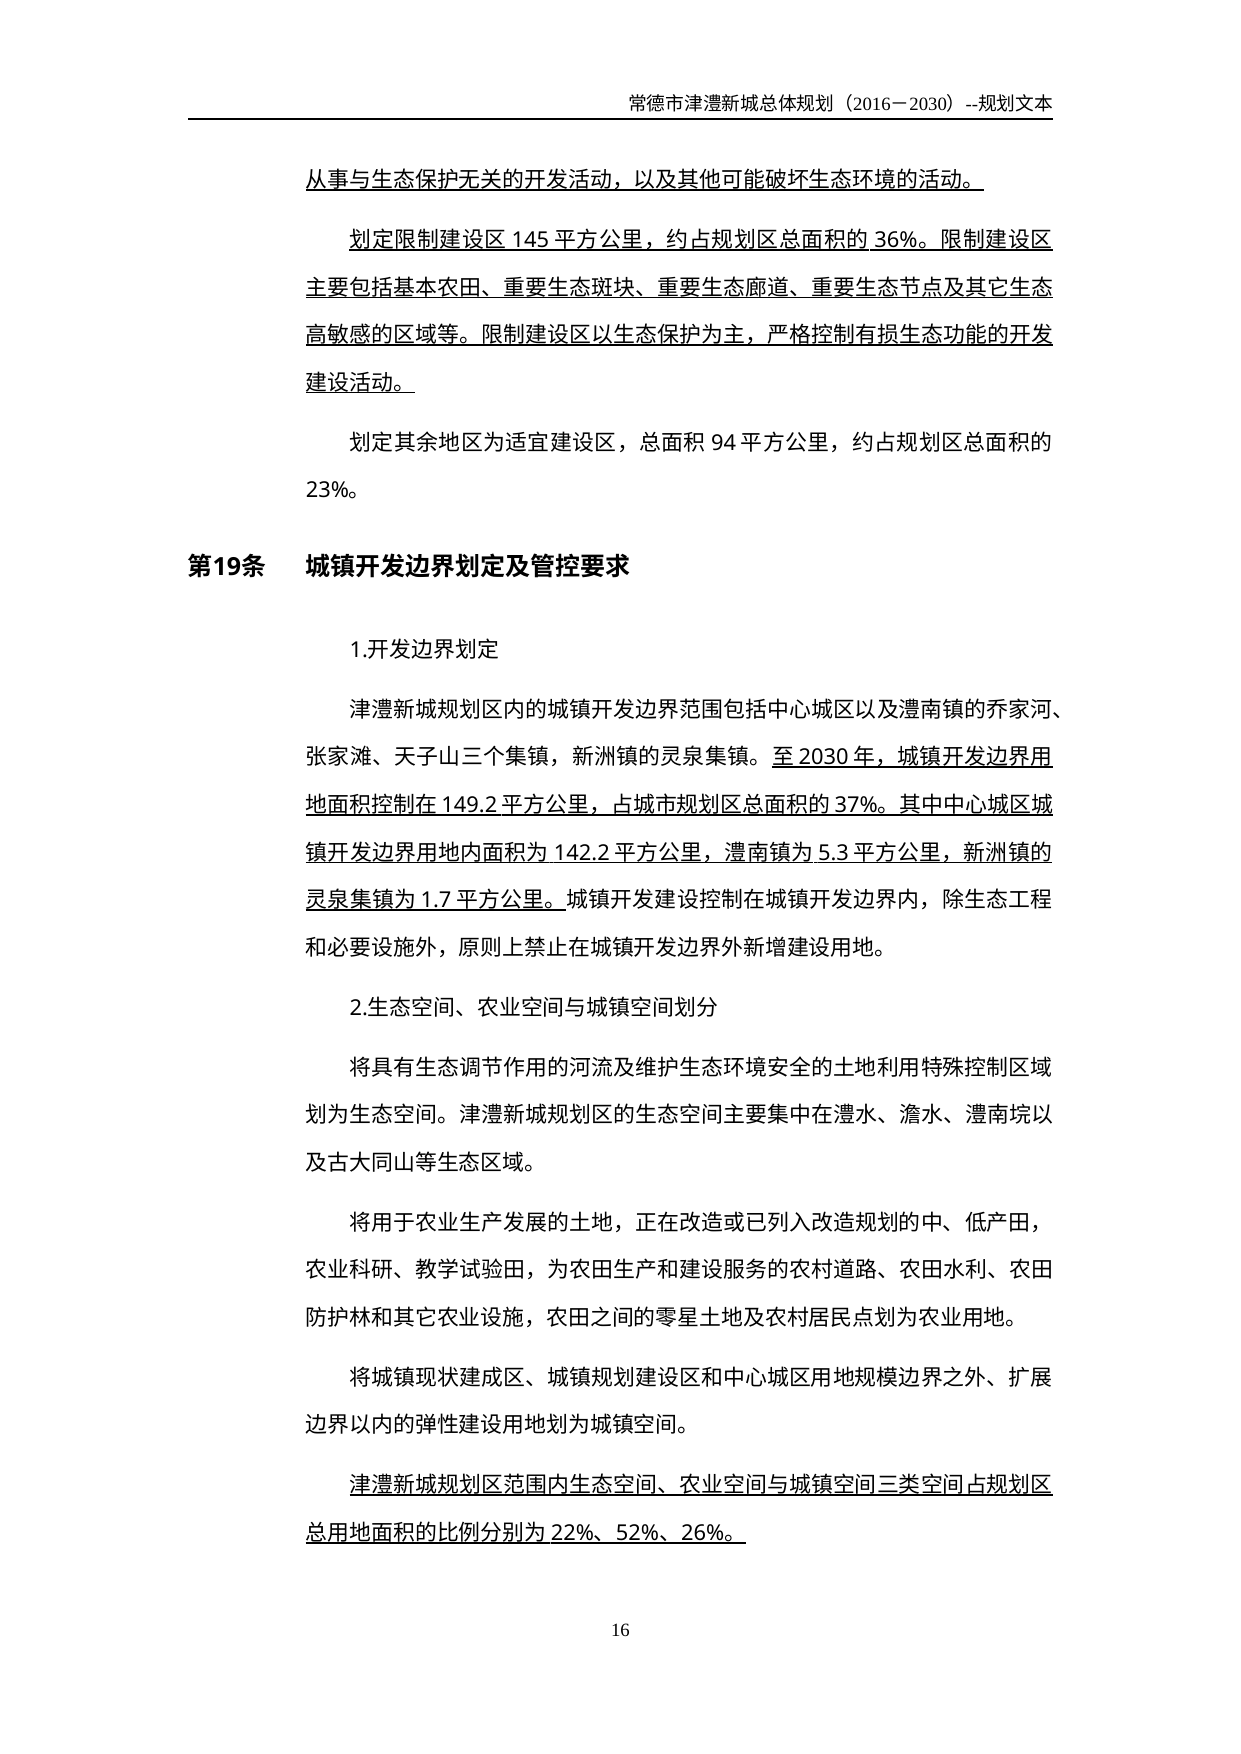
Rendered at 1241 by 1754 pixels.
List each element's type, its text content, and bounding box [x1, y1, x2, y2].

text 将具有生态调节作用的河流及维护生态环境安全的土地利用特殊控制区域划为生态空间。津澧新城规划区的生态空间主要集中在澧水、澹水、澧南垸以及古大同山等生态区域。 [306, 1050, 1053, 1176]
text 1.开发边界划定 [306, 632, 1053, 663]
text 2.生态空间、农业空间与城镇空间划分 [306, 990, 1053, 1021]
text 划定其余地区为适宜建设区，总面积94平方公里，约占规划区总面积的23%。 [306, 424, 1053, 504]
text 城镇开发边界划定及管控要求 [187, 532, 994, 597]
text 划定限制建设区145平方公里，约占规划区总面积的36%。限制建设区主要包括基本农田、重要生态斑块、重要生态廊道、重要生态节点及其它生态高敏感的区域等。限制建设区以生态保护为主，严格控制有损生态功能的开发建设活动。 [306, 298, 1053, 344]
text 津澧新城规划区内的城镇开发边界范围包括中心城区以及澧南镇的乔家河、张家滩、天子山三个集镇，新洲镇的灵泉集镇。至2030年，城镇开发边界用地面积控制在149.2平方公里，占城市规划区总面积的37%。其中中心城区城镇开发边界用地内面积为142.2平方公里，澧南镇为5.3平方公里，新洲镇的灵泉集镇为1.7平方公里。城镇开发建设控制在城镇开发边界内，除生态工程和必要设施外，原则上禁止在城镇开发边界外新增建设用地。 [306, 816, 1053, 961]
text 划定限制建设区145平方公里，约占规划区总面积的36%。限制建设区主要包括基本农田、重要生态斑块、重要生态廊道、重要生态节点及其它生态高敏感的区域等。限制建设区以生态保护为主，严格控制有损生态功能的开发建设活动。 [306, 346, 1053, 396]
text 将用于农业生产发展的土地，正在改造或已列入改造规划的中、低产田，农业科研、教学试验田，为农田生产和建设服务的农村道路、农田水利、农田防护林和其它农业设施，农田之间的零星土地及农村居民点划为农业用地。 [306, 1205, 1053, 1331]
text 津澧新城规划区范围内生态空间、农业空间与城镇空间三类空间占规划区总用地面积的比例分别为22%、52%、26%。 [306, 1467, 1053, 1547]
text 将城镇现状建成区、城镇规划建设区和中心城区用地规模边界之外、扩展边界以内的弹性建设用地划为城镇空间。 [306, 1360, 1053, 1439]
text 划定限制建设区145平方公里，约占规划区总面积的36%。限制建设区主要包括基本农田、重要生态斑块、重要生态廊道、重要生态节点及其它生态高敏感的区域等。限制建设区以生态保护为主，严格控制有损生态功能的开发建设活动。 [306, 222, 1053, 297]
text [306, 162, 1053, 194]
text 津澧新城规划区内的城镇开发边界范围包括中心城区以及澧南镇的乔家河、张家滩、天子山三个集镇，新洲镇的灵泉集镇。至2030年，城镇开发边界用地面积控制在149.2平方公里，占城市规划区总面积的37%。其中中心城区城镇开发边界用地内面积为142.2平方公里，澧南镇为5.3平方公里，新洲镇的灵泉集镇为1.7平方公里。城镇开发建设控制在城镇开发边界内，除生态工程和必要设施外，原则上禁止在城镇开发边界外新增建设用地。 [306, 692, 1053, 814]
